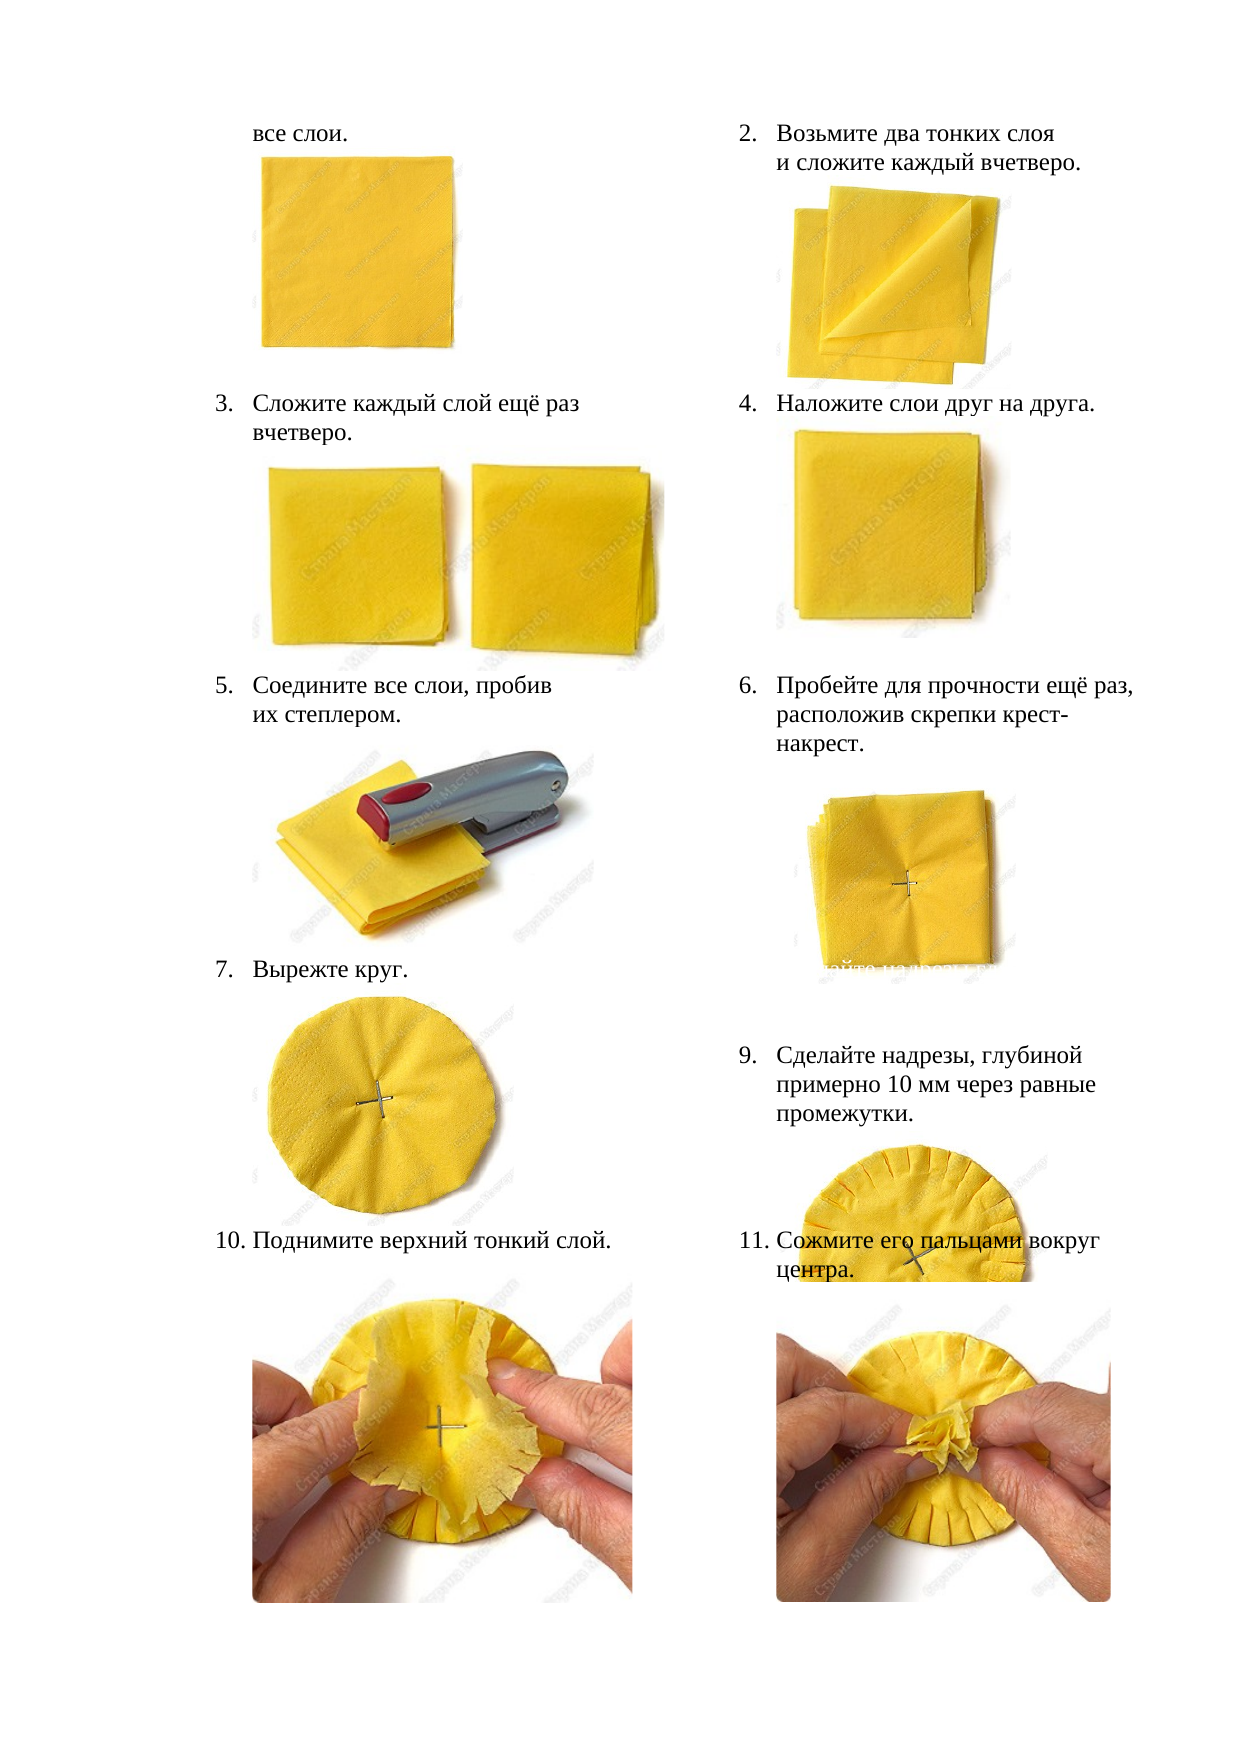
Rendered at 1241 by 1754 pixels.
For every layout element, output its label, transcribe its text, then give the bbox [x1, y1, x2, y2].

picture [252, 983, 514, 1226]
picture [780, 1155, 1048, 1225]
picture [252, 445, 665, 671]
picture [793, 784, 1016, 954]
list Сделайте надрезы глубиной примерно 10 мм через равные промежутки. [739, 954, 1152, 1041]
picture [252, 1254, 633, 1603]
picture [252, 727, 594, 955]
picture [252, 146, 463, 354]
picture [776, 175, 1012, 389]
picture [776, 416, 1011, 638]
picture [776, 1282, 1111, 1602]
list Сделайте надрезы, глубиной примерно 10 мм через равные промежутки. [739, 1041, 1152, 1155]
list Пробейте для прочности ещё раз, расположив скрепки крест-накрест. [739, 670, 1152, 784]
